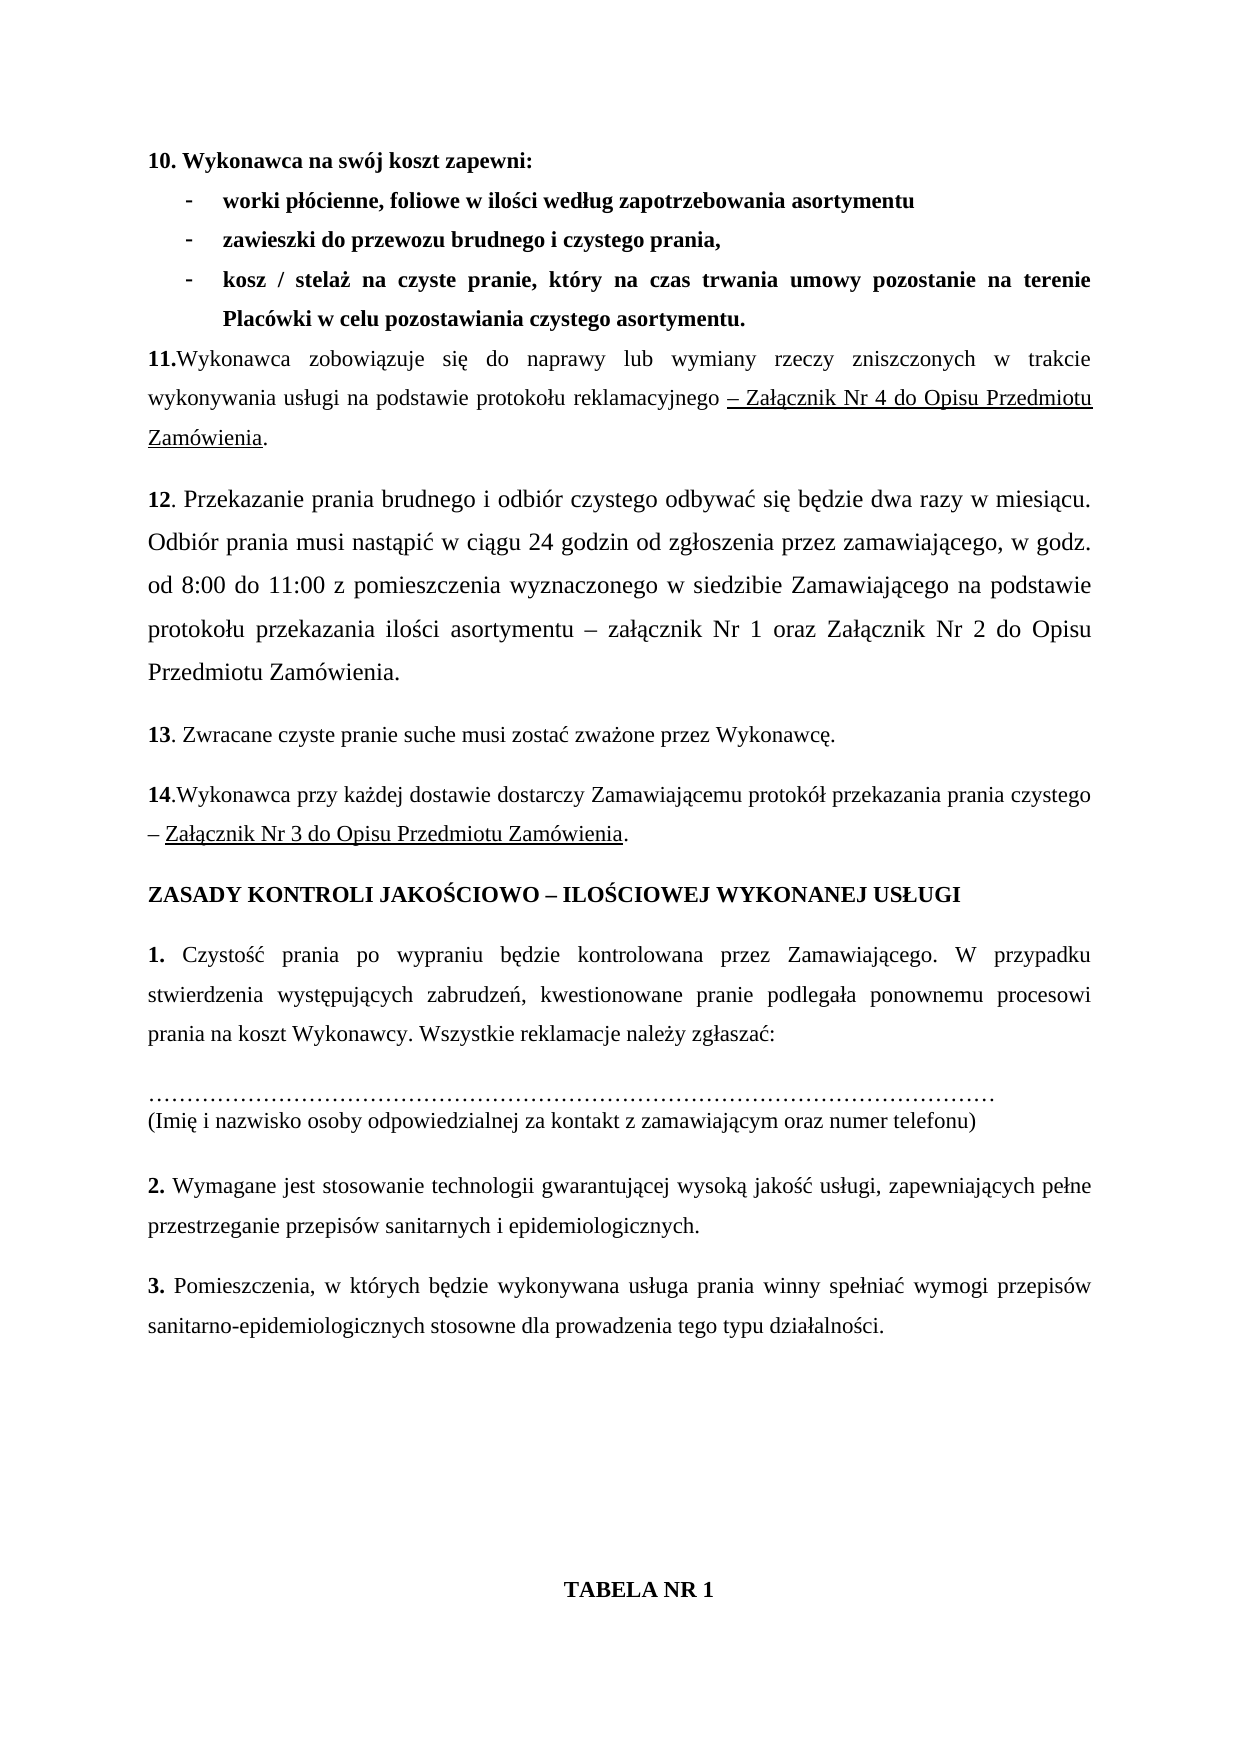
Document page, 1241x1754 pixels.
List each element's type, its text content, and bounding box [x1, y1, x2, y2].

text 12. Przekazanie prania brudnego i odbiór czystego odbywać się będzie dwa razy w miesiącu. Odbiór prania musi nastąpić w ciągu 24 godzin od zgłoszenia przez zamawiającego, w godz. od 8:00 do 11:00 z pomieszczenia wyznaczonego w siedzibie Zamawiającego na podstawie protokołu przekazania ilości asortymentu – załącznik Nr 1 oraz Załącznik Nr 2 do Opisu Przedmiotu Zamówienia. [148, 484, 1093, 686]
text (Imię i nazwisko osoby odpowiedzialnej za kontakt z zamawiającym oraz numer telefonu) [148, 1107, 1093, 1133]
text 1. Czystość prania po wypraniu będzie kontrolowana przez Zamawiającego. W przypadku stwierdzenia występujących zabrudzeń, kwestionowane pranie podlegała ponownemu procesowi prania na koszt Wykonawcy. Wszystkie reklamacje należy zgłaszać: [148, 941, 1093, 1046]
text 10. Wykonawca na swój koszt zapewni: [148, 148, 1093, 174]
list kosz / stelaż na czyste pranie, który na czas trwania umowy pozostanie na terenie Placówki w celu pozostawiania czystego asortymentu. [185, 266, 1093, 332]
list zawieszki do przewozu brudnego i czystego prania, [185, 227, 1093, 253]
text 11.Wykonawca zobowiązuje się do naprawy lub wymiany rzeczy zniszczonych w trakcie wykonywania usługi na podstawie protokołu reklamacyjnego – Załącznik Nr 4 do Opisu Przedmiotu Zamówienia. [148, 345, 1093, 450]
text 13. Zwracane czyste pranie suche musi zostać zważone przez Wykonawcę. [148, 721, 1093, 747]
text TABELA NR 1 [185, 1576, 1093, 1603]
text 14.Wykonawca przy każdej dostawie dostarczy Zamawiającemu protokół przekazania prania czystego – Załącznik Nr 3 do Opisu Przedmiotu Zamówienia. [148, 781, 1093, 847]
text 2. Wymagane jest stosowanie technologii gwarantującej wysoką jakość usługi, zapewniających pełne przestrzeganie przepisów sanitarnych i epidemiologicznych. [148, 1173, 1093, 1238]
text ZASADY KONTROLI JAKOŚCIOWO – ILOŚCIOWEJ WYKONANEJ USŁUGI [148, 881, 1093, 907]
list worki płócienne, foliowe w ilości według zapotrzebowania asortymentu [185, 187, 1093, 213]
text 3. Pomieszczenia, w których będzie wykonywana usługa prania winny spełniać wymogi przepisów sanitarno-epidemiologicznych stosowne dla prowadzenia tego typu działalności. [148, 1272, 1093, 1338]
text ………………………………………………………………………………………………… [148, 1080, 1093, 1107]
